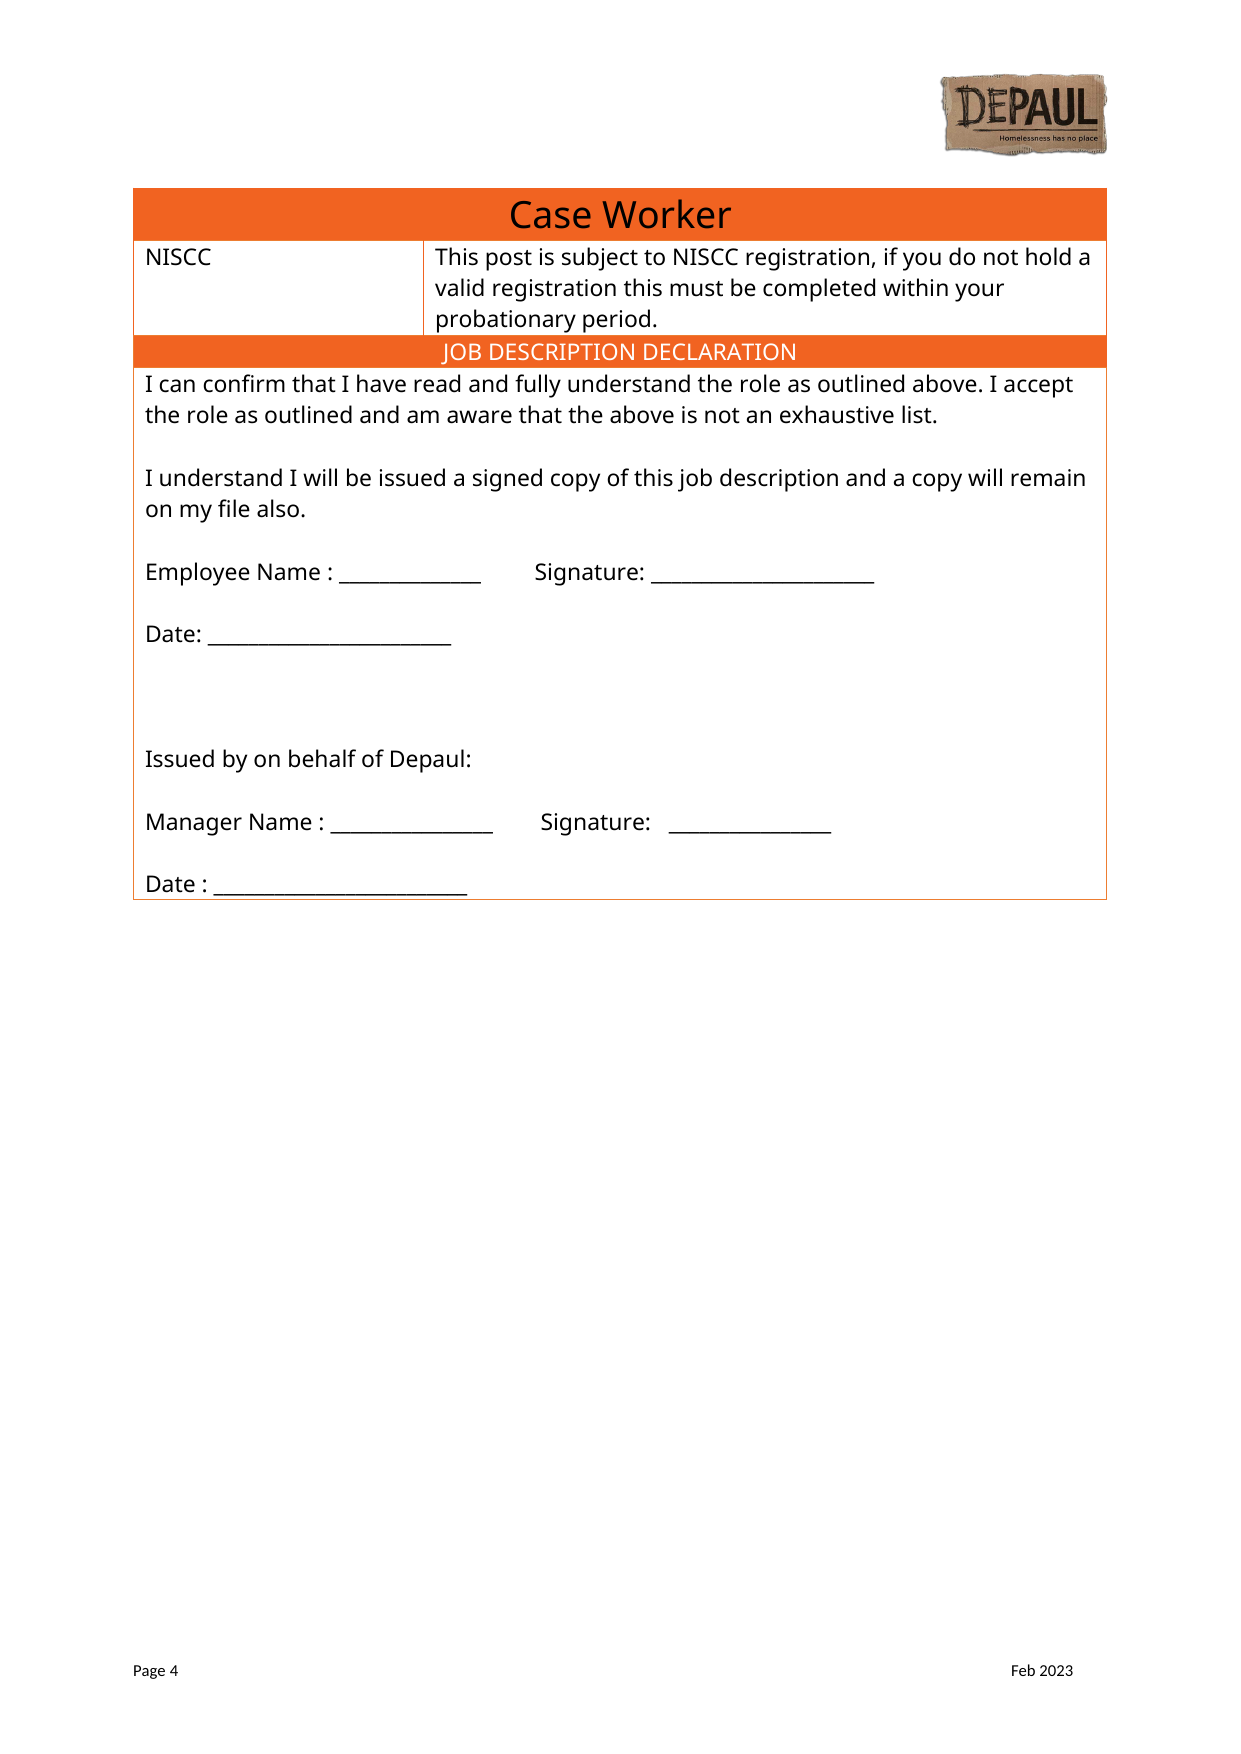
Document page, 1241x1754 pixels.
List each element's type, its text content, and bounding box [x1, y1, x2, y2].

table_cell JOB DESCRIPTION DECLARATION [134, 336, 1106, 367]
table_cell I can confirm that I have read and fully understand the role as outlined above. I accept the role as outlined and am aware that the above is not an exhaustive list. I understand I will be issued a signed copy of this job description and a copy will remain on my file also. Employee Name : ______________ Signature: ______________________ Date: ________________________ Issued by on behalf of Depaul: Manager Name : ________________ Signature: ________________ Date : _________________________ [134, 368, 1106, 899]
table_cell This post is subject to NISCC registration, if you do not hold a valid registration this must be completed within your probationary period. [424, 241, 1106, 334]
picture [939, 73, 1108, 157]
table_cell NISCC [134, 241, 423, 334]
table_header Case Worker [134, 189, 1106, 240]
